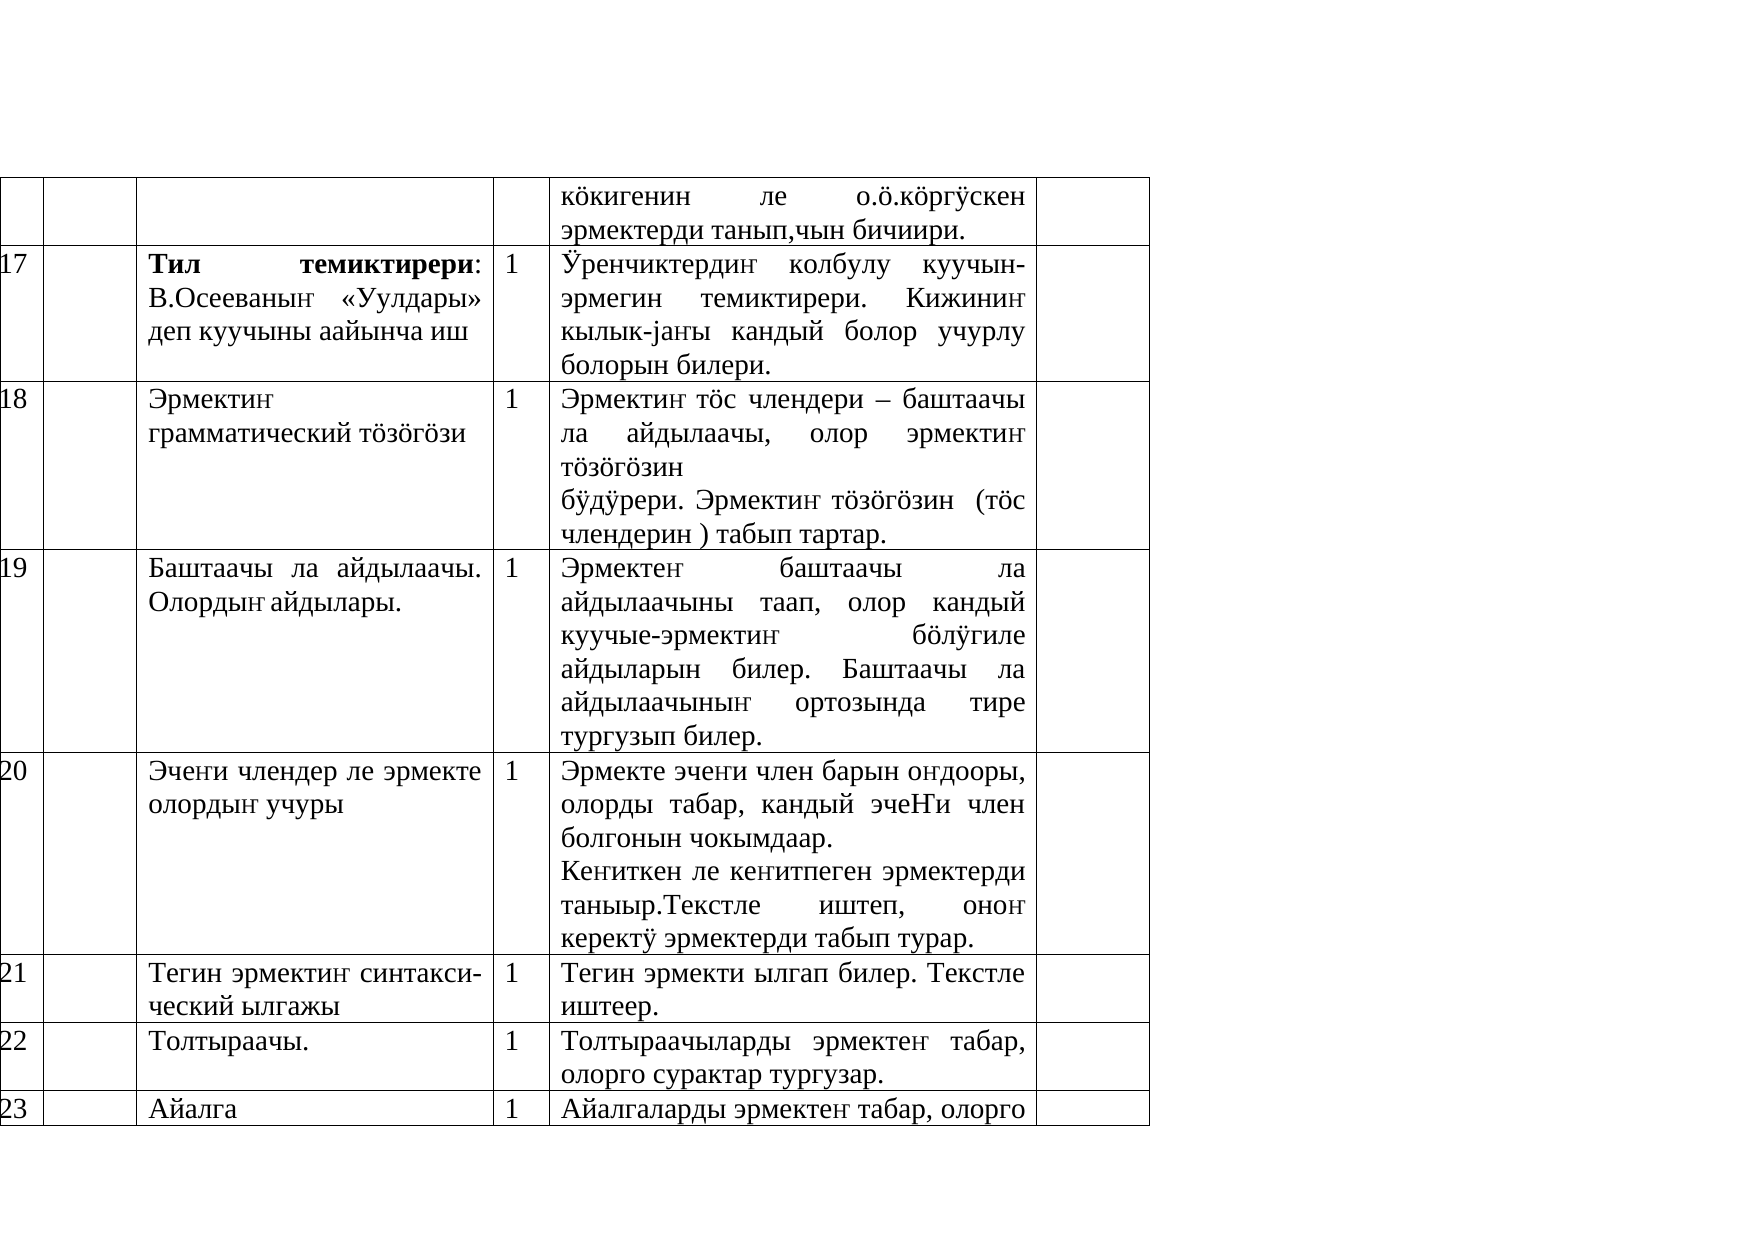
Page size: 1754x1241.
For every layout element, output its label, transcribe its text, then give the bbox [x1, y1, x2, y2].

table_cell [1037, 1091, 1149, 1125]
table_cell Баштаачы ла айдылаачы. ОлордыҤ айдылары. [137, 550, 493, 752]
table_cell 1 [494, 550, 549, 752]
table_cell Тегин эрмектиҤ синтакси-ческий ылгажы [137, 955, 493, 1022]
table_cell [1037, 550, 1149, 752]
table_cell ӰренчиктердиҤ колбулу куучын-эрмегин темиктирери. КижиниҤ кылык-jаҤы кандый болор учурлу болорын билери. [550, 246, 1036, 381]
table_cell Толтыраачы. [137, 1023, 493, 1090]
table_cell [137, 178, 493, 245]
table_cell [44, 178, 136, 245]
table_cell [44, 382, 136, 549]
table_cell 1 [494, 382, 549, 549]
table_cell [44, 753, 136, 954]
table_cell 20 [1, 753, 43, 954]
table_cell 21 [1, 955, 43, 1022]
table_cell [44, 246, 136, 381]
table_cell [44, 955, 136, 1022]
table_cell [550, 1091, 1036, 1125]
table_cell 23 [1, 1091, 43, 1125]
table_cell ЭчеҤи члендер ле эрмекте олордыҤ учуры [137, 753, 493, 954]
table_cell 17 [1, 246, 43, 381]
table_cell [1037, 178, 1149, 245]
table_cell 1 [494, 178, 549, 245]
table_cell 1 [494, 955, 549, 1022]
table_cell Тил темиктирери: В.ОсееваныҤ «Уулдары» деп куучыны аайынча иш [137, 246, 493, 381]
table_cell 1 [494, 1023, 549, 1090]
table_cell [44, 550, 136, 752]
table_cell Эрмекте эчеҤи член барын оҤдооры, олорды табар, кандый эчеҤи член болгонын чокымдаар. КеҤиткен ле кеҤитпеген эрмектерди таныыр.Текстле иштеп, оноҤ керектӱ эрмектерди табып турар. [550, 753, 1036, 954]
table_cell [1037, 1023, 1149, 1090]
table_cell [1037, 753, 1149, 954]
table_cell 1 [494, 753, 549, 954]
table_cell [44, 1023, 136, 1090]
table_cell 1 [494, 1091, 549, 1125]
table_cell [1037, 382, 1149, 549]
table_cell 18 [1, 382, 43, 549]
table_cell ЭрмектиҤ грамматический тöзöгöзи [137, 382, 493, 549]
table_cell 16 [1, 178, 43, 245]
table_cell ЭрмектеҤ баштаачы ла айдылаачыны таап, олор кандый куучые-эрмектиҤ бöлӱгиле айдыларын билер. Баштаачы ла айдылаачыныҤ ортозында тире тургузып билер. [550, 550, 1036, 752]
table_cell [1037, 246, 1149, 381]
table_cell Айалга [137, 1091, 493, 1125]
table_cell ЭрмектиҤ тöс члендери – баштаачы ла айдылаачы, олор эрмектиҤ тöзöгöзин бӱдӱрери. ЭрмектиҤ тöзöгöзин (тöс члендерин ) табып тартар. [550, 382, 1036, 549]
table_cell [44, 1091, 136, 1125]
table_cell 19 [1, 550, 43, 752]
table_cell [550, 178, 1036, 245]
table_cell Тегин эрмекти ылгап билер. Текстле иштеер. [550, 955, 1036, 1022]
table_cell 1 [494, 246, 549, 381]
table_cell 22 [1, 1023, 43, 1090]
table_cell [1037, 955, 1149, 1022]
table_cell Толтыраачыларды эрмектеҤ табар, олорго сурактар тургузар. [550, 1023, 1036, 1090]
